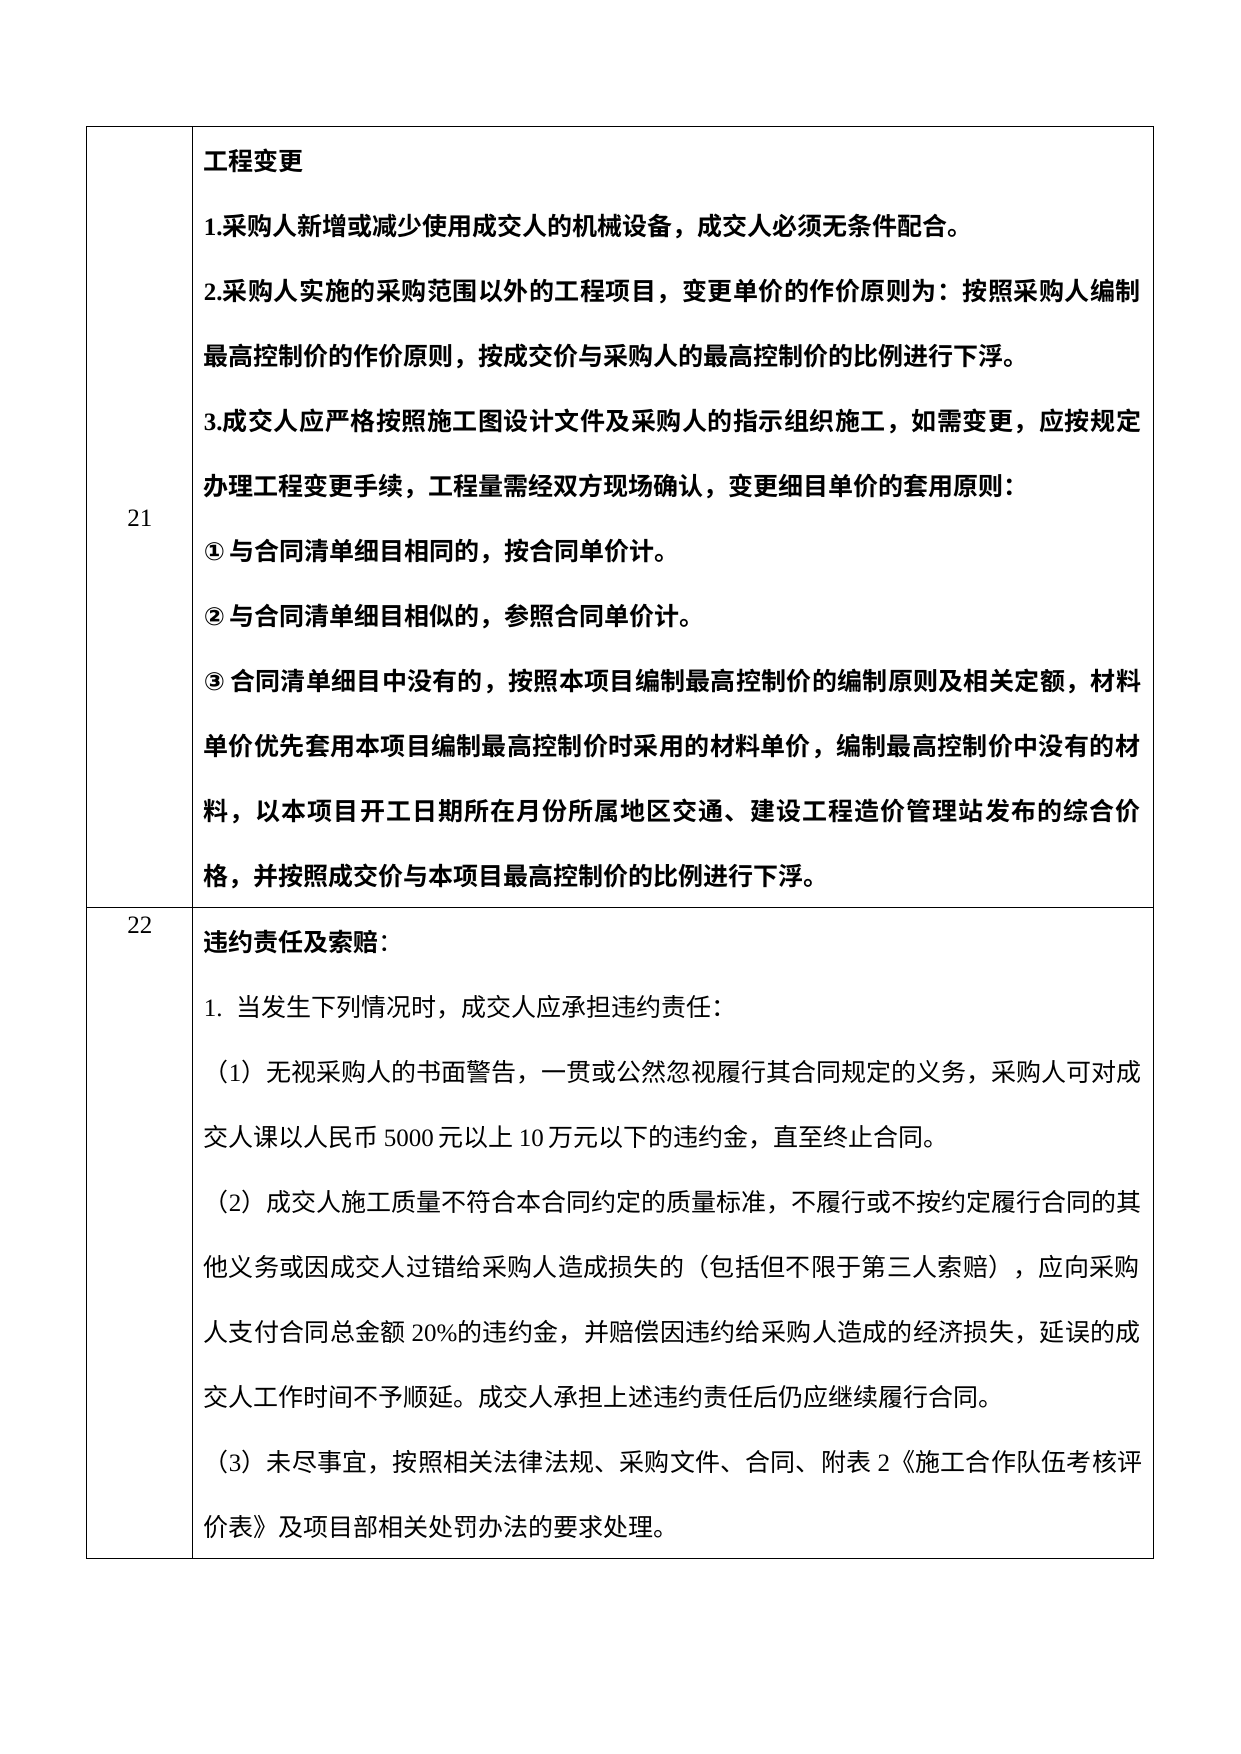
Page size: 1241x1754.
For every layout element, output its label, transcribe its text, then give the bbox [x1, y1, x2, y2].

table_cell 工程变更 1.采购人新增或减少使用成交人的机械设备，成交人必须无条件配合。 2.采购人实施的采购范围以外的工程项目，变更单价的作价原则为：按照采购人编制最高控制价的作价原则，按成交价与采购人的最高控制价的比例进行下浮。 3.成交人应严格按照施工图设计文件及采购人的指示组织施工，如需变更，应按规定办理工程变更手续，工程量需经双方现场确认，变更细目单价的套用原则： ①与合同清单细目相同的，按合同单价计。 ②与合同清单细目相似的，参照合同单价计。 ③合同清单细目中没有的，按照本项目编制最高控制价的编制原则及相关定额，材料单价优先套用本项目编制最高控制价时采用的材料单价，编制最高控制价中没有的材料，以本项目开工日期所在月份所属地区交通、建设工程造价管理站发布的综合价格，并按照成交价与本项目最高控制价的比例进行下浮。 [193, 127, 1153, 907]
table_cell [193, 908, 1153, 1558]
table_cell 21 [87, 127, 192, 907]
table_cell 22 [87, 908, 192, 1558]
